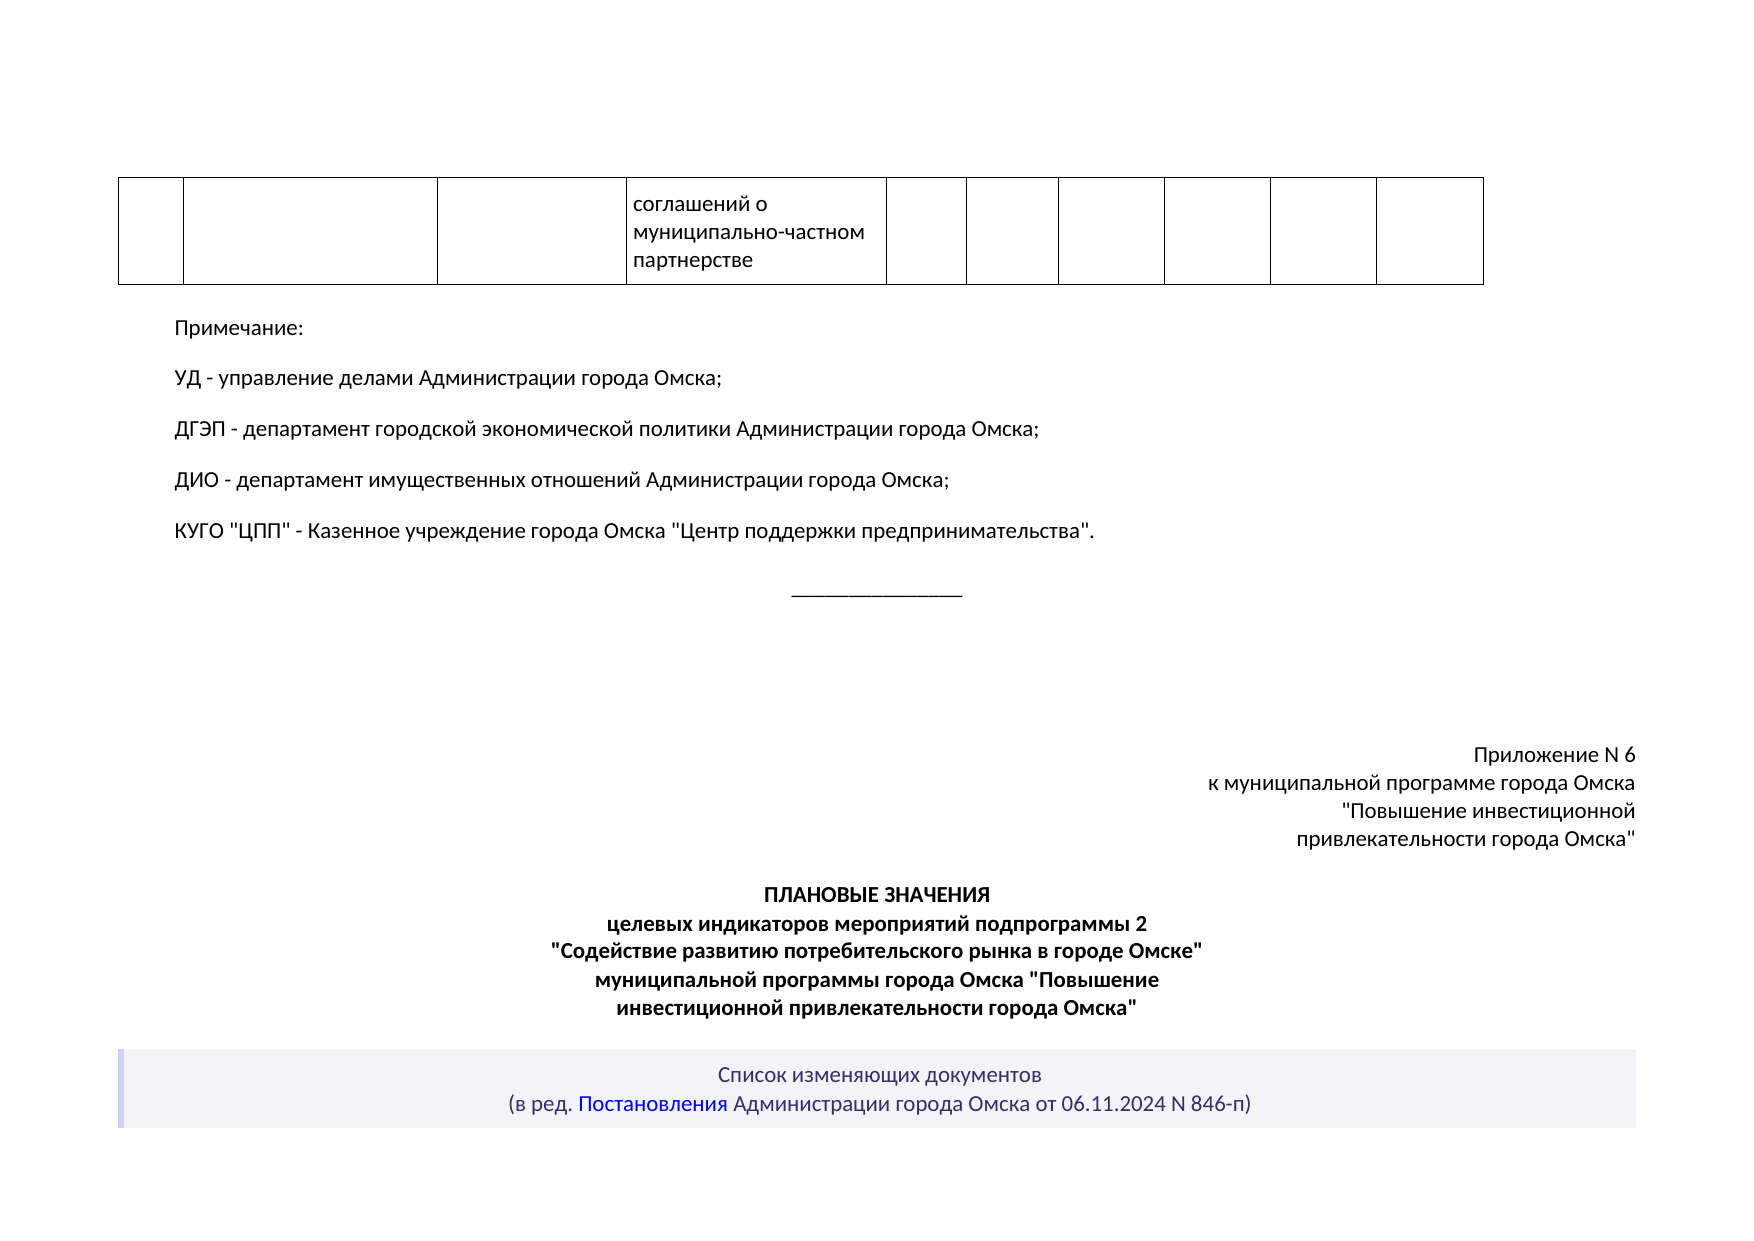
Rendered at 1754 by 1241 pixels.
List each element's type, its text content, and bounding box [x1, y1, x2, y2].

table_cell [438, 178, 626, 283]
text Примечание: [118, 313, 1636, 341]
title инвестиционной привлекательности города Омска" [118, 993, 1636, 1021]
title ПЛАНОВЫЕ ЗНАЧЕНИЯ [118, 881, 1636, 909]
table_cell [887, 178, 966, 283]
text к муниципальной программе города Омска [118, 768, 1636, 797]
text _______________ [118, 572, 1636, 600]
text КУГО "ЦПП" - Казенное учреждение города Омска "Центр поддержки предпринимательства". [118, 516, 1636, 544]
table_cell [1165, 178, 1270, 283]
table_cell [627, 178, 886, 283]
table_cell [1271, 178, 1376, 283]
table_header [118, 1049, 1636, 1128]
text ДИО - департамент имущественных отношений Администрации города Омска; [118, 465, 1636, 493]
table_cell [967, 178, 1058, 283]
text ДГЭП - департамент городской экономической политики Администрации города Омска; [118, 414, 1636, 442]
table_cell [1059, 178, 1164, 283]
text "Повышение инвестиционной [118, 797, 1636, 824]
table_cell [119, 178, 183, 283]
title муниципальной программы города Омска "Повышение [118, 965, 1636, 993]
text УД - управление делами Администрации города Омска; [118, 363, 1636, 392]
text Приложение N 6 [118, 741, 1636, 768]
title целевых индикаторов мероприятий подпрограммы 2 [118, 909, 1636, 937]
title "Содействие развитию потребительского рынка в городе Омске" [118, 937, 1636, 965]
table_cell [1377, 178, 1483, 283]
text привлекательности города Омска" [118, 824, 1636, 853]
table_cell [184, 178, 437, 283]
